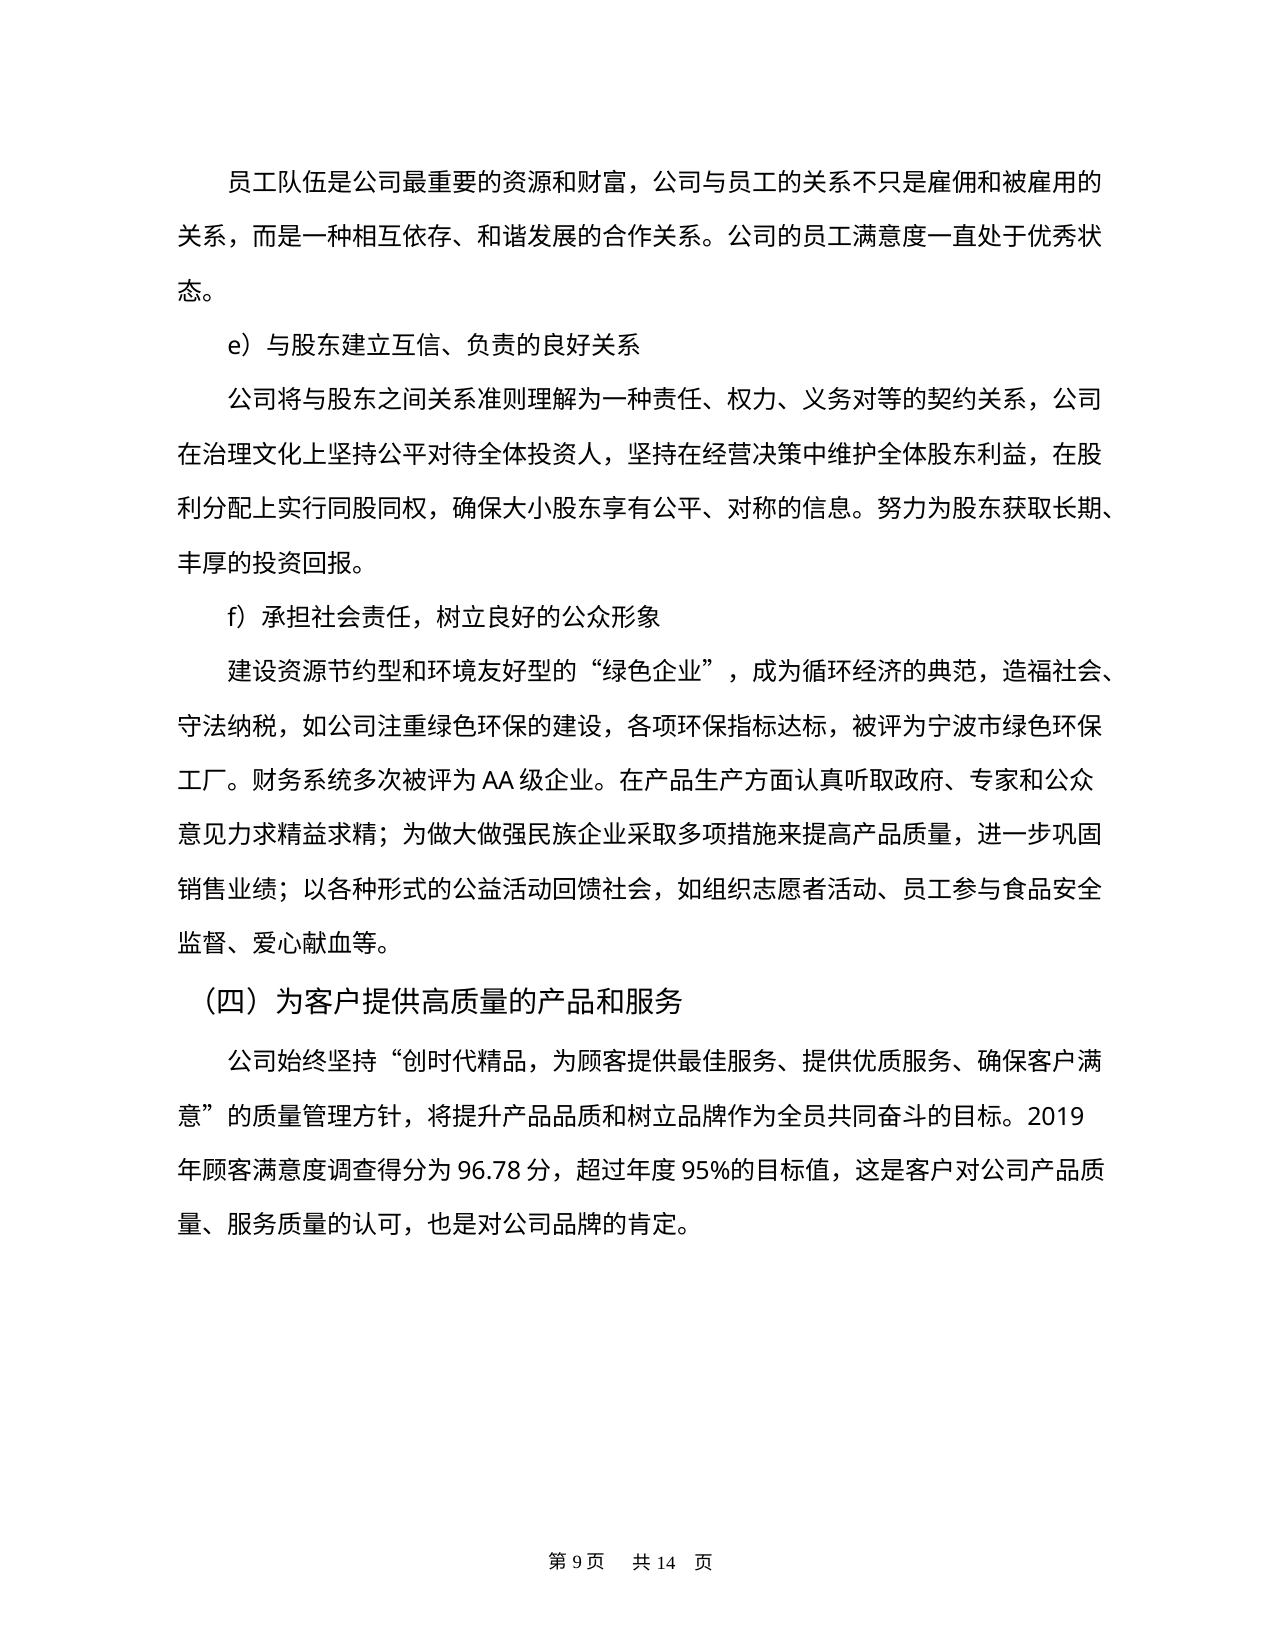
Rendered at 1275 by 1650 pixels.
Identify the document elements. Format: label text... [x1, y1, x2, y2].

text f）承担社会责任，树立良好的公众形象 [177, 597, 1112, 634]
text 建设资源节约型和环境友好型的“绿色企业”，成为循环经济的典范，造福社会、守法纳税，如公司注重绿色环保的建设，各项环保指标达标，被评为宁波市绿色环保工厂。财务系统多次被评为AA级企业。在产品生产方面认真听取政府、专家和公众意见力求精益求精；为做大做强民族企业采取多项措施来提高产品质量，进一步巩固销售业绩；以各种形式的公益活动回馈社会，如组织志愿者活动、员工参与食品安全监督、爱心献血等。 [177, 652, 1112, 960]
text 公司将与股东之间关系准则理解为一种责任、权力、义务对等的契约关系，公司在治理文化上坚持公平对待全体投资人，坚持在经营决策中维护全体股东利益，在股利分配上实行同股同权，确保大小股东享有公平、对称的信息。努力为股东获取长期、丰厚的投资回报。 [177, 380, 1112, 579]
text 员工队伍是公司最重要的资源和财富，公司与员工的关系不只是雇佣和被雇用的关系，而是一种相互依存、和谐发展的合作关系。公司的员工满意度一直处于优秀状态。 [177, 162, 1112, 307]
subtitle （四）为客户提供高质量的产品和服务 [187, 978, 1112, 1020]
text e）与股东建立互信、负责的良好关系 [177, 326, 1112, 362]
text 公司始终坚持“创时代精品，为顾客提供最佳服务、提供优质服务、确保客户满意”的质量管理方针，将提升产品品质和树立品牌作为全员共同奋斗的目标。2019年顾客满意度调查得分为96.78分，超过年度95%的目标值，这是客户对公司产品质量、服务质量的认可，也是对公司品牌的肯定。 [177, 1042, 1112, 1241]
